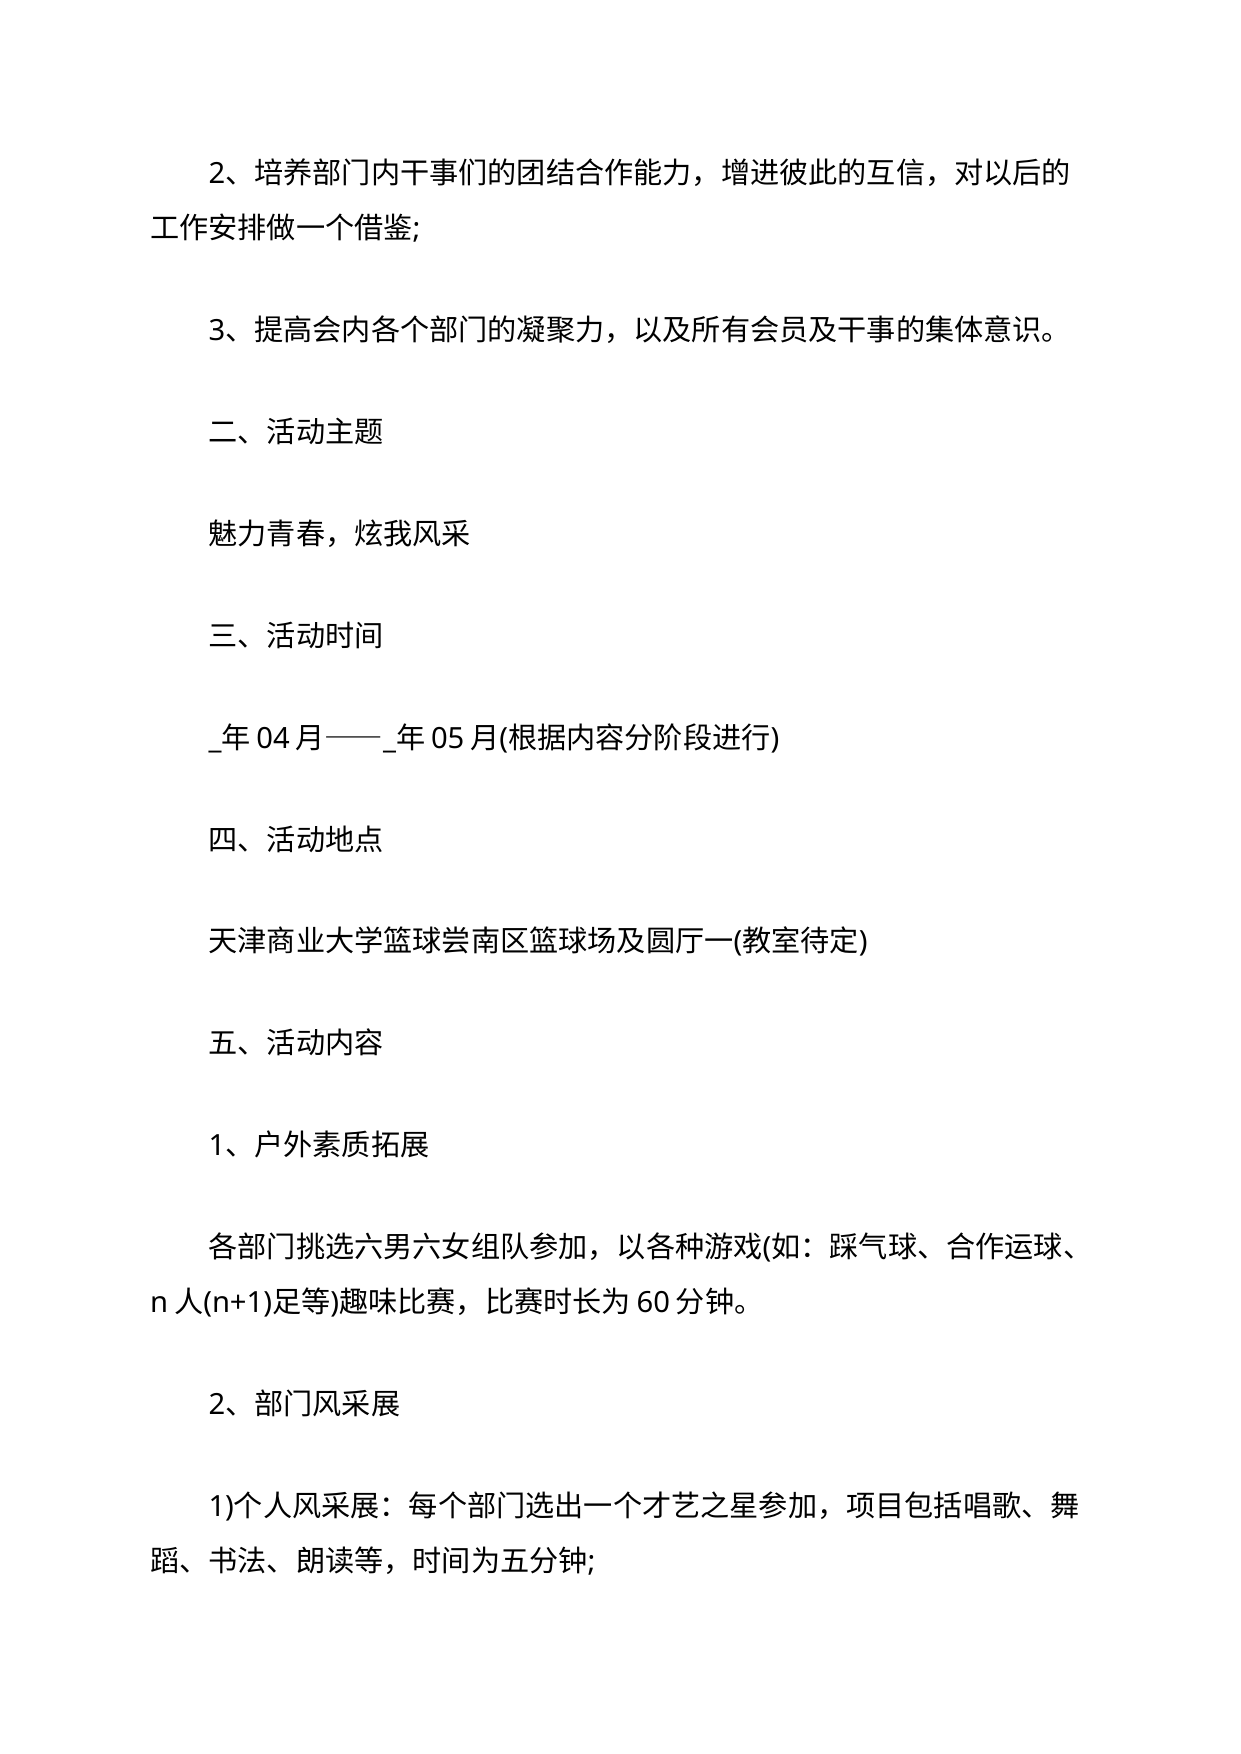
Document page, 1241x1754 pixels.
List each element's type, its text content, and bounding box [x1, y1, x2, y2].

text 1)个人风采展：每个部门选出一个才艺之星参加，项目包括唱歌、舞蹈、书法、朗读等，时间为五分钟; [150, 1483, 1090, 1580]
text 魅力青春，炫我风采 [150, 511, 1090, 553]
text 2、部门风采展 [150, 1381, 1090, 1423]
text 各部门挑选六男六女组队参加，以各种游戏(如：踩气球、合作运球、n人(n+1)足等)趣味比赛，比赛时长为60分钟。 [150, 1224, 1090, 1321]
text 四、活动地点 [150, 816, 1090, 858]
text 1、户外素质拓展 [150, 1122, 1090, 1164]
text 二、活动主题 [150, 409, 1090, 451]
text 五、活动内容 [150, 1020, 1090, 1062]
text 3、提高会内各个部门的凝聚力，以及所有会员及干事的集体意识。 [150, 307, 1090, 349]
text 天津商业大学篮球尝南区篮球场及圆厅一(教室待定) [150, 918, 1090, 960]
text _年04月——_年05月(根据内容分阶段进行) [150, 714, 1090, 757]
text 2、培养部门内干事们的团结合作能力，增进彼此的互信，对以后的工作安排做一个借鉴; [150, 150, 1090, 247]
text 三、活动时间 [150, 612, 1090, 655]
